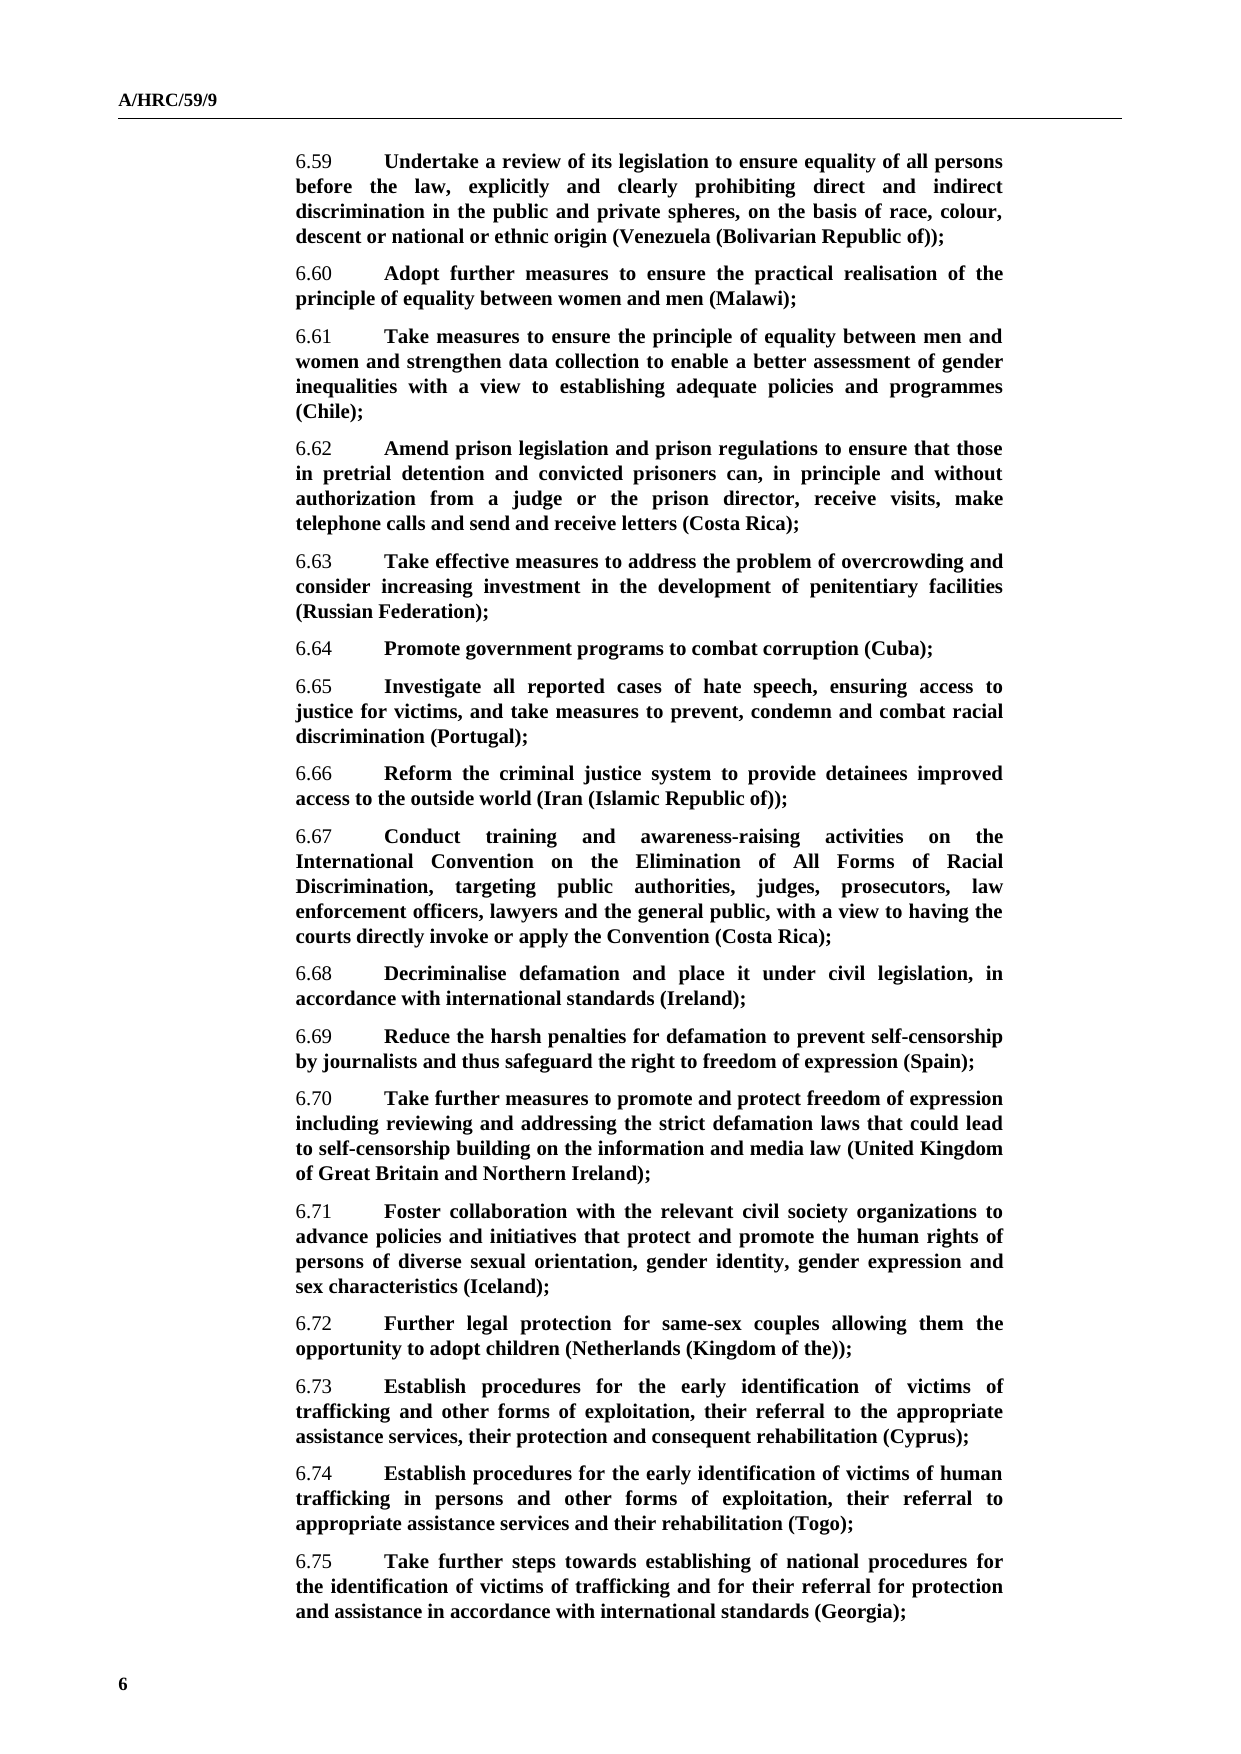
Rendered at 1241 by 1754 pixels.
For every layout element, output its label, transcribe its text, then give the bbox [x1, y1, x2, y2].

text 6.68 Decriminalise defamation and place it under civil legislation, in accordance with international standards (Ireland); [295, 960, 1004, 1010]
text 6.69 Reduce the harsh penalties for defamation to prevent self-censorship by journalists and thus safeguard the right to freedom of expression (Spain); [295, 1023, 1004, 1073]
text 6.64 Promote government programs to combat corruption (Cuba); [295, 635, 1004, 660]
text 6.72 Further legal protection for same-sex couples allowing them the opportunity to adopt children (Netherlands (Kingdom of the)); [295, 1310, 1004, 1360]
text 6.74 Establish procedures for the early identification of victims of human trafficking in persons and other forms of exploitation, their referral to appropriate assistance services and their rehabilitation (Togo); [295, 1460, 1004, 1535]
text 6.60 Adopt further measures to ensure the practical realisation of the principle of equality between women and men (Malawi); [295, 260, 1004, 310]
text 6.65 Investigate all reported cases of hate speech, ensuring access to justice for victims, and take measures to prevent, condemn and combat racial discrimination (Portugal); [295, 673, 1004, 748]
text 6.59 Undertake a review of its legislation to ensure equality of all persons before the law, explicitly and clearly prohibiting direct and indirect discrimination in the public and private spheres, on the basis of race, colour, descent or national or ethnic origin (Venezuela (Bolivarian Republic of)); [295, 148, 1004, 248]
text 6.70 Take further measures to promote and protect freedom of expression including reviewing and addressing the strict defamation laws that could lead to self-censorship building on the information and media law (United Kingdom of Great Britain and Northern Ireland); [295, 1085, 1004, 1185]
text 6.71 Foster collaboration with the relevant civil society organizations to advance policies and initiatives that protect and promote the human rights of persons of diverse sexual orientation, gender identity, gender expression and sex characteristics (Iceland); [295, 1198, 1004, 1298]
text 6.73 Establish procedures for the early identification of victims of trafficking and other forms of exploitation, their referral to the appropriate assistance services, their protection and consequent rehabilitation (Cyprus); [295, 1373, 1004, 1448]
text 6.66 Reform the criminal justice system to provide detainees improved access to the outside world (Iran (Islamic Republic of)); [295, 760, 1004, 810]
text 6.61 Take measures to ensure the principle of equality between men and women and strengthen data collection to enable a better assessment of gender inequalities with a view to establishing adequate policies and programmes (Chile); [295, 323, 1004, 423]
text 6.67 Conduct training and awareness-raising activities on the International Convention on the Elimination of All Forms of Racial Discrimination, targeting public authorities, judges, prosecutors, law enforcement officers, lawyers and the general public, with a view to having the courts directly invoke or apply the Convention (Costa Rica); [295, 823, 1004, 948]
text 6.62 Amend prison legislation and prison regulations to ensure that those in pretrial detention and convicted prisoners can, in principle and without authorization from a judge or the prison director, receive visits, make telephone calls and send and receive letters (Costa Rica); [295, 435, 1004, 535]
text 6.75 Take further steps towards establishing of national procedures for the identification of victims of trafficking and for their referral for protection and assistance in accordance with international standards (Georgia); [295, 1548, 1004, 1623]
text 6.63 Take effective measures to address the problem of overcrowding and consider increasing investment in the development of penitentiary facilities (Russian Federation); [295, 548, 1004, 623]
